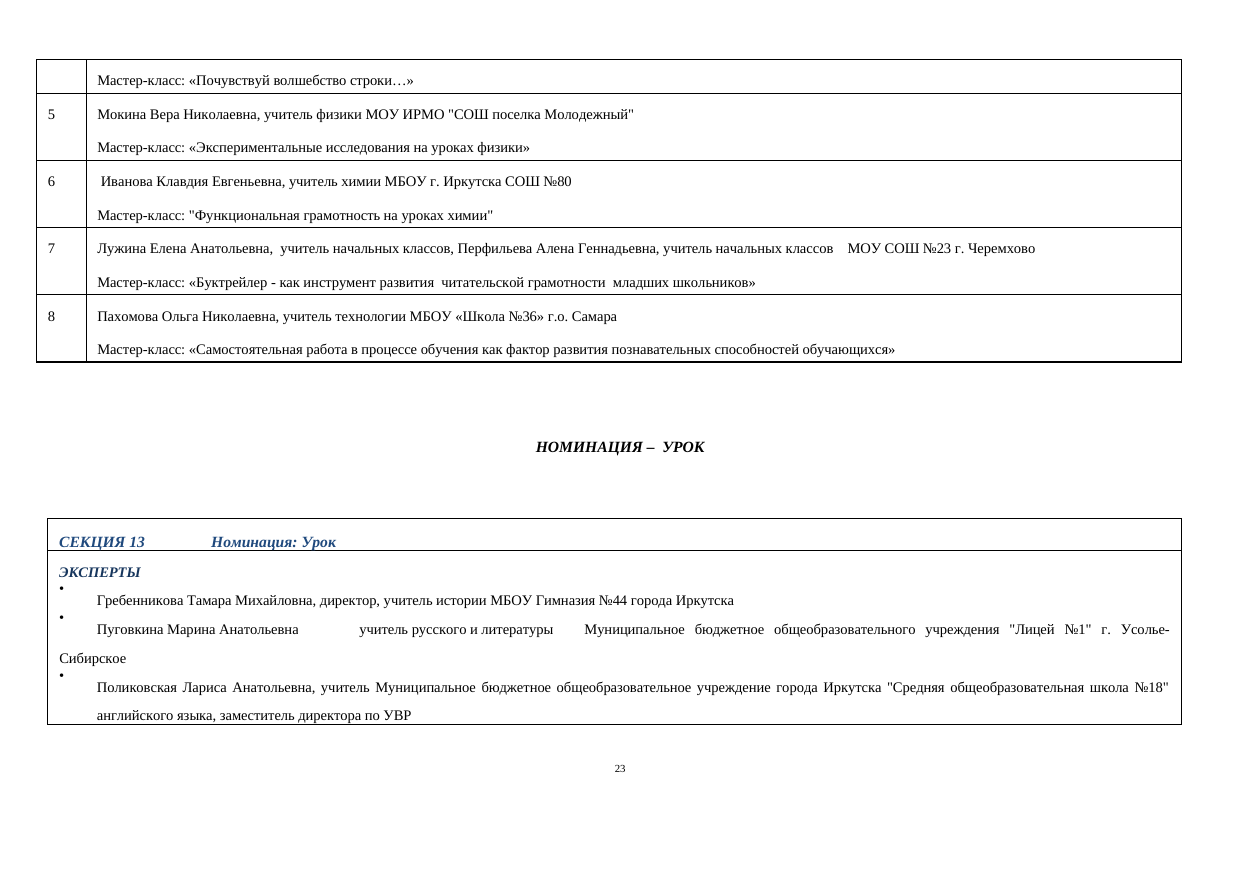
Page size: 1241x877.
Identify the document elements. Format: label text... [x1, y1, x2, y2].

table_cell 5 [37, 94, 86, 160]
table_cell Мокина Вера Николаевна, учитель физики МОУ ИРМО "СОШ поселка Молодежный" Мастер-класс: «Экспериментальные исследования на уроках физики» [87, 94, 1181, 160]
table_cell Иванова Клавдия Евгеньевна, учитель химии МБОУ г. Иркутска СОШ №80 Мастер-класс: "Функциональная грамотность на уроках химии" [87, 161, 1181, 227]
table_cell 8 [37, 295, 86, 361]
table_header СЕКЦИЯ 13 Номинация: Урок [48, 519, 1181, 550]
table_cell Пахомова Ольга Николаевна, учитель технологии МБОУ «Школа №36» г.о. Самара Мастер-класс: «Самостоятельная работа в процессе обучения как фактор развития познавательных способностей обучающихся» [87, 295, 1181, 361]
table_cell 4 [37, 60, 86, 93]
table_cell 6 [37, 161, 86, 227]
table_cell ЭКСПЕРТЫ Гребенникова Тамара Михайловна, директор, учитель истории МБОУ Гимназия №44 города Иркутска Пуговкина Марина Анатольевна учитель русского и литературы Муниципальное бюджетное общеобразовательного учреждения "Лицей №1" г. Усолье-Сибирское Поликовская Лариса Анатольевна, учитель Муниципальное бюджетное общеобразовательное учреждение города Иркутска "Средняя общеобразовательная школа №18" английского языка, заместитель директора по УВР [48, 551, 1181, 724]
table_cell 7 [37, 228, 86, 294]
table_cell Лужина Елена Анатольевна, учитель начальных классов, Перфильева Алена Геннадьевна, учитель начальных классов МОУ СОШ №23 г. Черемхово Мастер-класс: «Буктрейлер - как инструмент развития читательской грамотности младших школьников» [87, 228, 1181, 294]
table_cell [87, 60, 1181, 93]
text НОМИНАЦИЯ – УРОК [59, 425, 1181, 456]
